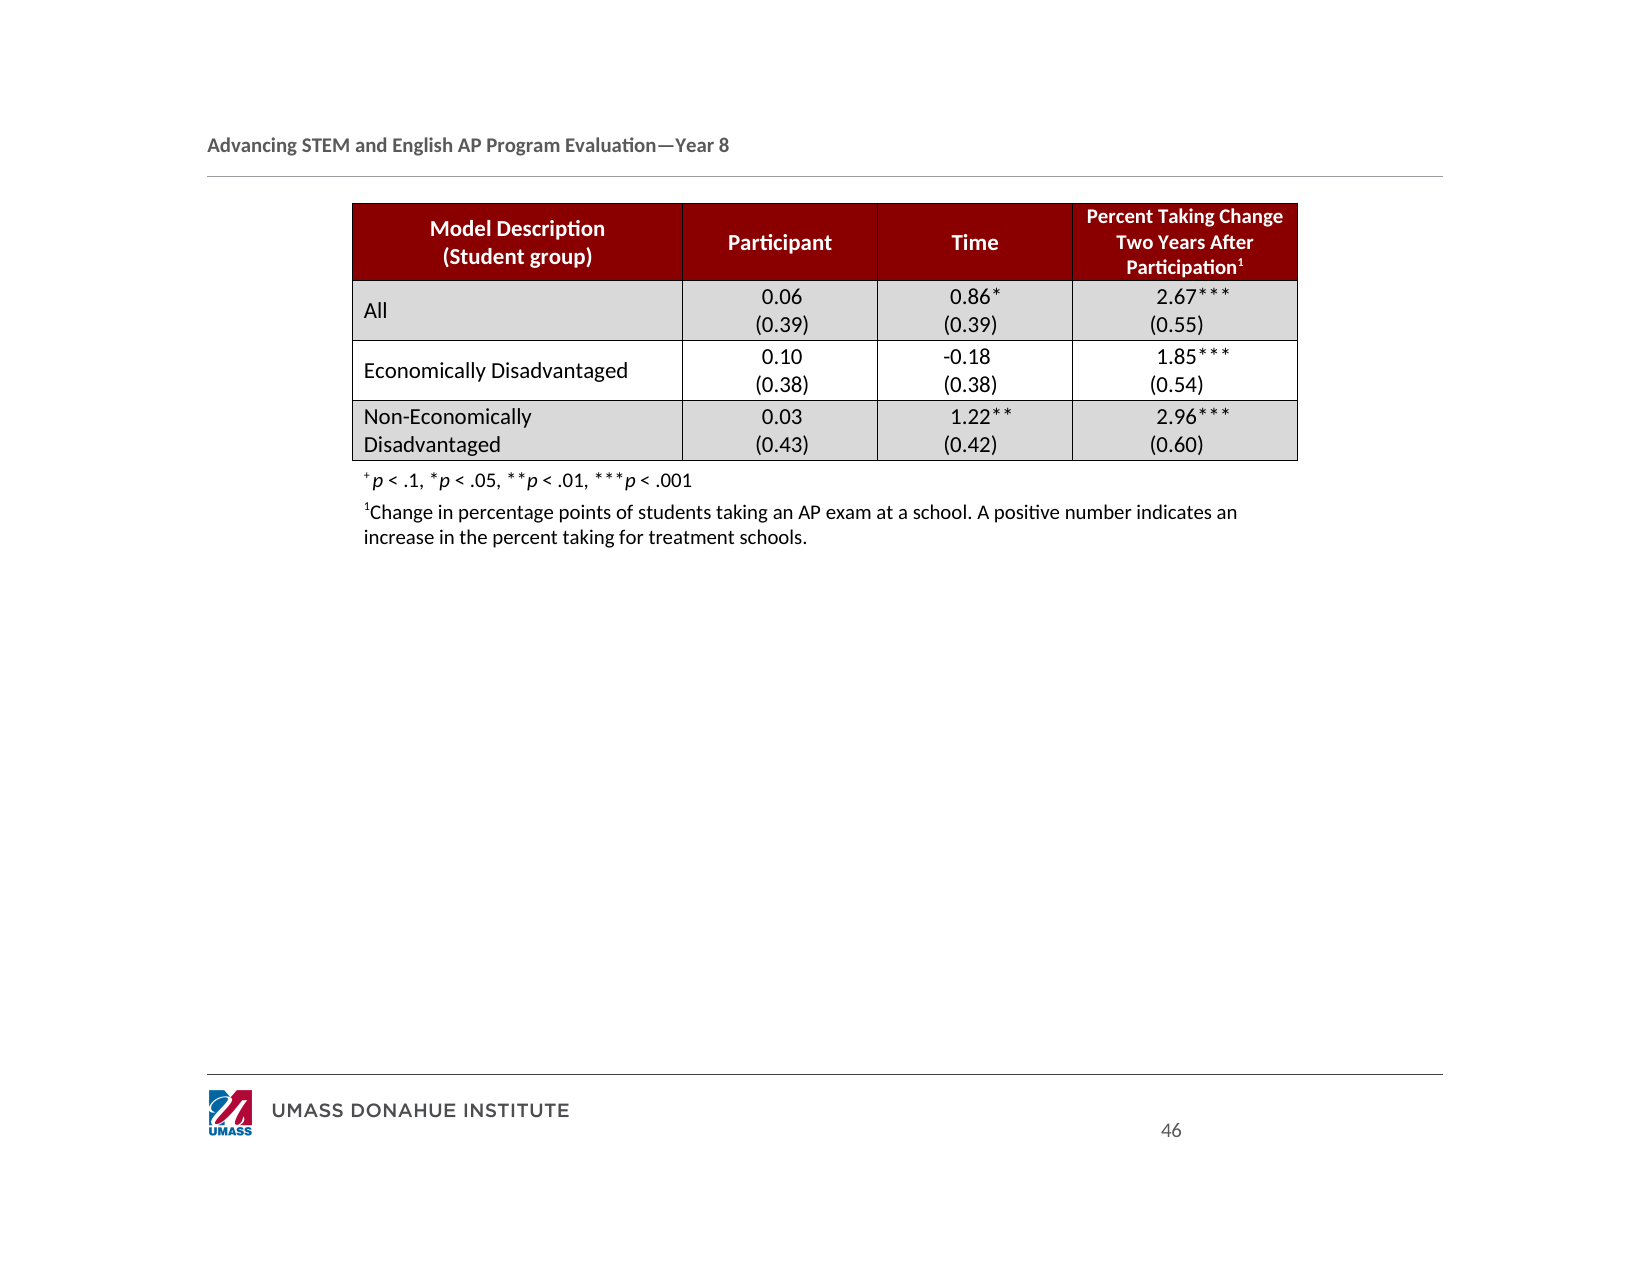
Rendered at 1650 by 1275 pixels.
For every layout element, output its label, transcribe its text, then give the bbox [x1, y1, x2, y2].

table_cell 1.85*** (0.54) [1073, 341, 1297, 400]
table_header Model Description (Student group) [353, 204, 682, 280]
table_cell 2.67*** (0.55) [1073, 281, 1297, 340]
table_header Participant [683, 204, 877, 280]
table_cell Economically Disadvantaged [353, 341, 682, 400]
table_cell + p < .1, *p < .05, **p < .01, ***p < .001 1Change in percentage points of students taking an AP exam at a school. A positive number indicates an increase in the percent taking for treatment schools. [353, 461, 1297, 603]
table_header Time [878, 204, 1072, 280]
table_cell Non-Economically Disadvantaged [353, 401, 682, 460]
table_cell 0.06 (0.39) [683, 281, 877, 340]
picture [207, 1087, 570, 1138]
table_cell 0.03 (0.43) [683, 401, 877, 460]
table_cell 1.22** (0.42) [878, 401, 1072, 460]
table_cell 2.96*** (0.60) [1073, 401, 1297, 460]
table_cell 0.86* (0.39) [878, 281, 1072, 340]
table_cell All [353, 281, 682, 340]
table_header Percent Taking Change Two Years After Participation1 [1073, 204, 1297, 280]
table_cell -0.18 (0.38) [878, 341, 1072, 400]
table_cell 0.10 (0.38) [683, 341, 877, 400]
